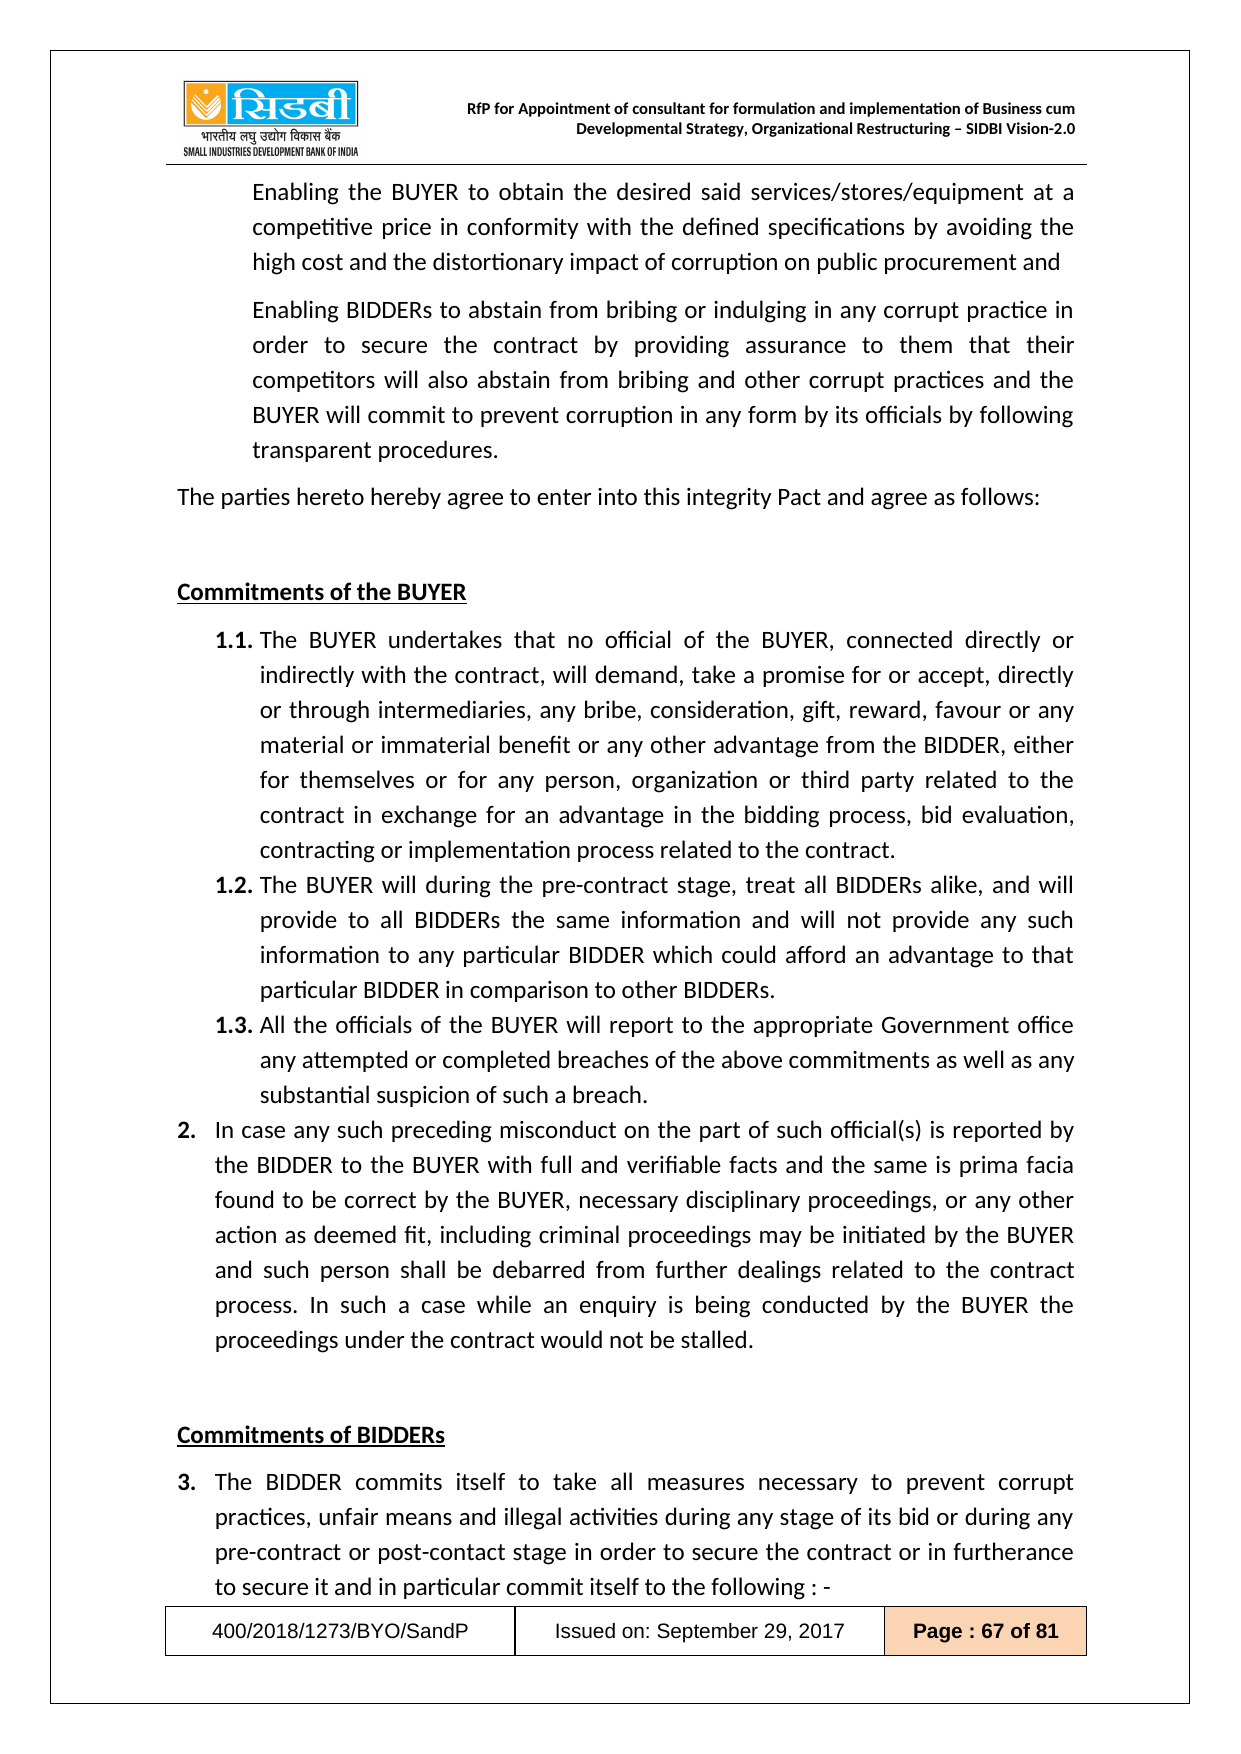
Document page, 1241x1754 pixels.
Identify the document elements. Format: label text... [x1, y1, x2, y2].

text Enabling BIDDERs to abstain from bribing or indulging in any corrupt practice in order to secure the contract by providing assurance to them that their competitors will also abstain from bribing and other corrupt practices and the BUYER will commit to prevent corruption in any form by its officials by following transparent procedures. [252, 294, 1076, 464]
text Enabling the BUYER to obtain the desired said services/stores/equipment at a competitive price in conformity with the defined specifications by avoiding the high cost and the distortionary impact of corruption on public procurement and [252, 176, 1076, 277]
picture [177, 73, 367, 164]
list The BUYER undertakes that no official of the BUYER, connected directly or indirectly with the contract, will demand, take a promise for or accept, directly or through intermediaries, any bribe, consideration, gift, reward, favour or any material or immaterial benefit or any other advantage from the BIDDER, either for themselves or for any person, organization or third party related to the contract in exchange for an advantage in the bidding process, bid evaluation, contracting or implementation process related to the contract. [214, 624, 1076, 864]
list The BIDDER commits itself to take all measures necessary to prevent corrupt practices, unfair means and illegal activities during any stage of its bid or during any pre-contract or post-contact stage in order to secure the contract or in furtherance to secure it and in particular commit itself to the following : - [177, 1466, 1076, 1602]
list In case any such preceding misconduct on the part of such official(s) is reported by the BIDDER to the BUYER with full and verifiable facts and the same is prima facia found to be correct by the BUYER, necessary disciplinary proceedings, or any other action as deemed fit, including criminal proceedings may be initiated by the BUYER and such person shall be debarred from further dealings related to the contract process. In such a case while an enquiry is being conducted by the BUYER the proceedings under the contract would not be stalled. [177, 1114, 1076, 1354]
list The BUYER will during the pre-contract stage, treat all BIDDERs alike, and will provide to all BIDDERs the same information and will not provide any such information to any particular BIDDER which could afford an advantage to that particular BIDDER in comparison to other BIDDERs. [214, 869, 1076, 1004]
text Commitments of BIDDERs [177, 1419, 1076, 1449]
text The parties hereto hereby agree to enter into this integrity Pact and agree as follows: [177, 481, 1076, 512]
text Commitments of the BUYER [177, 576, 1076, 607]
list All the officials of the BUYER will report to the appropriate Government office any attempted or completed breaches of the above commitments as well as any substantial suspicion of such a breach. [214, 1009, 1076, 1109]
